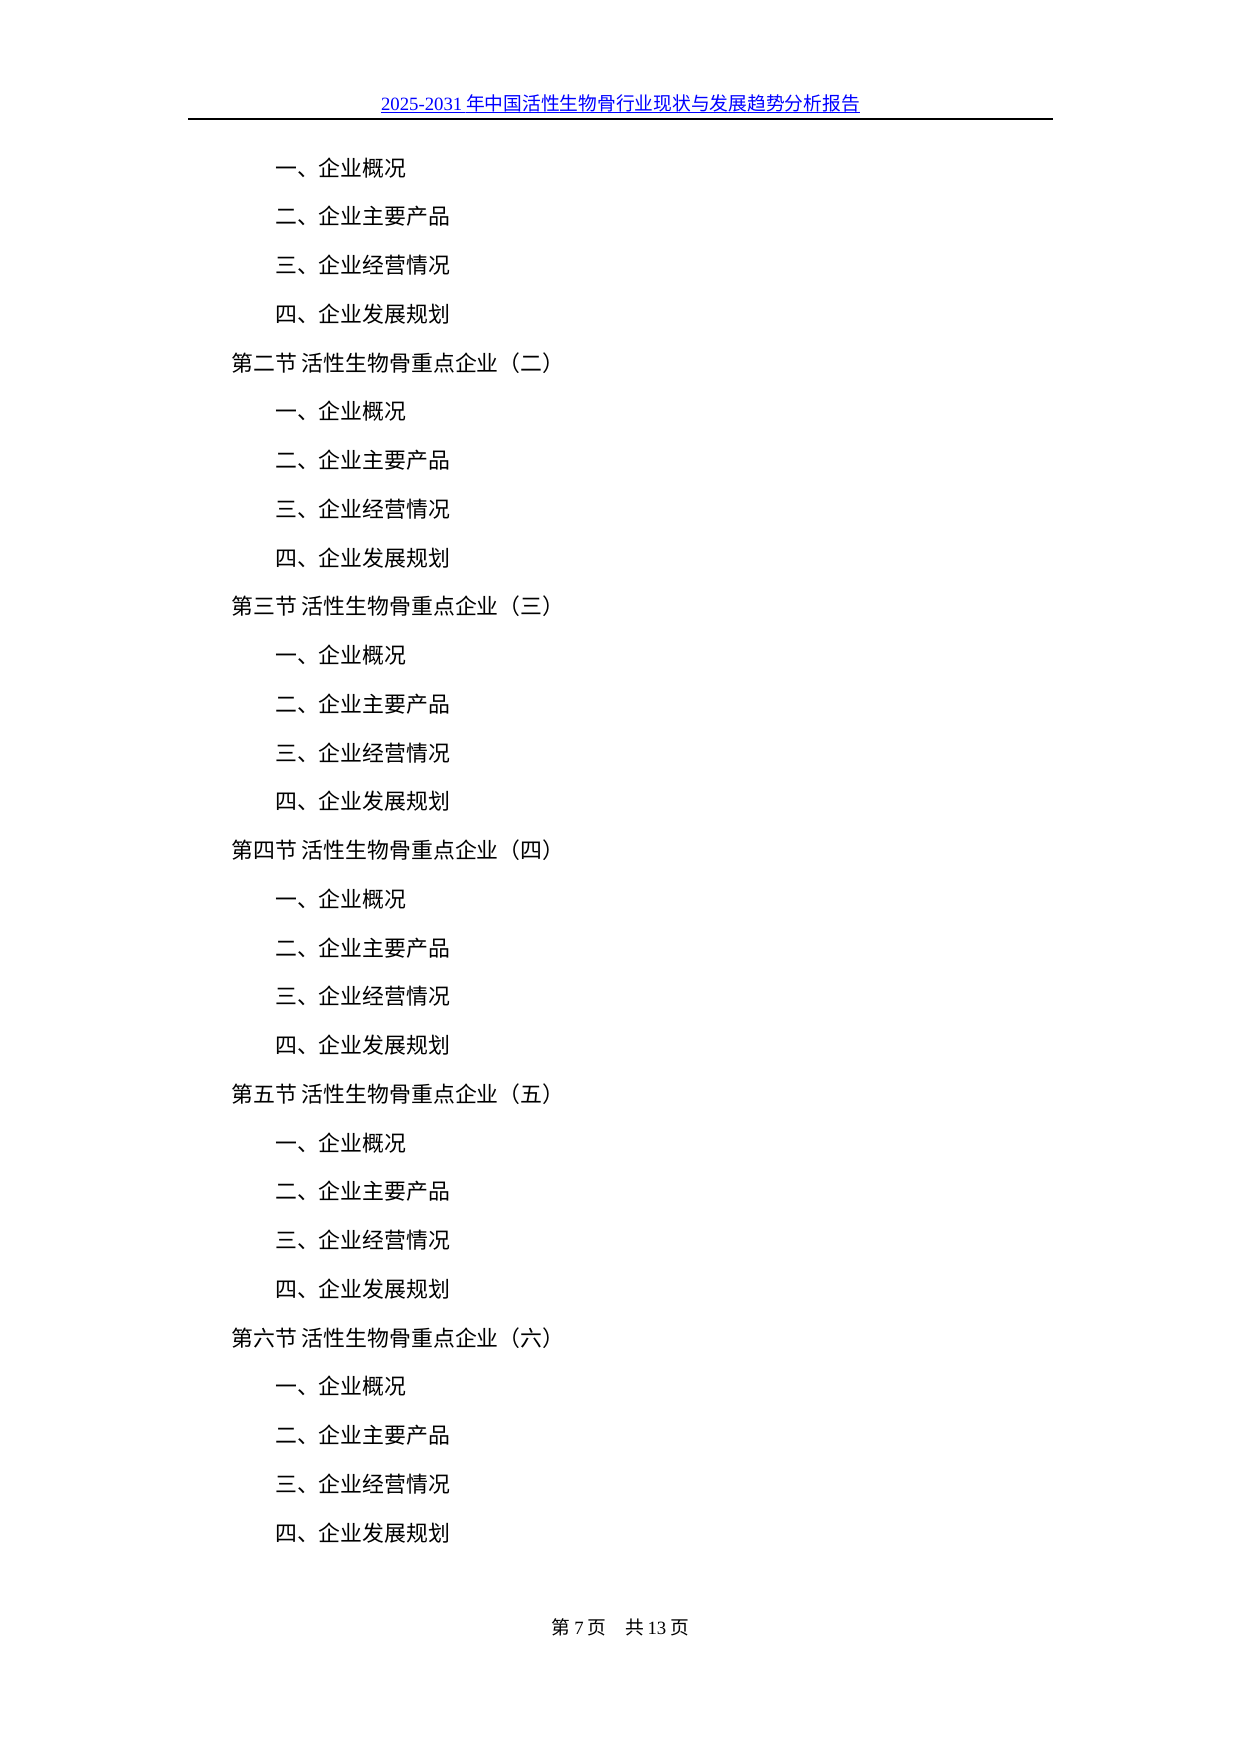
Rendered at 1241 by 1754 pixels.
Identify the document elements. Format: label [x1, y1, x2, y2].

text [187, 150, 1053, 1548]
